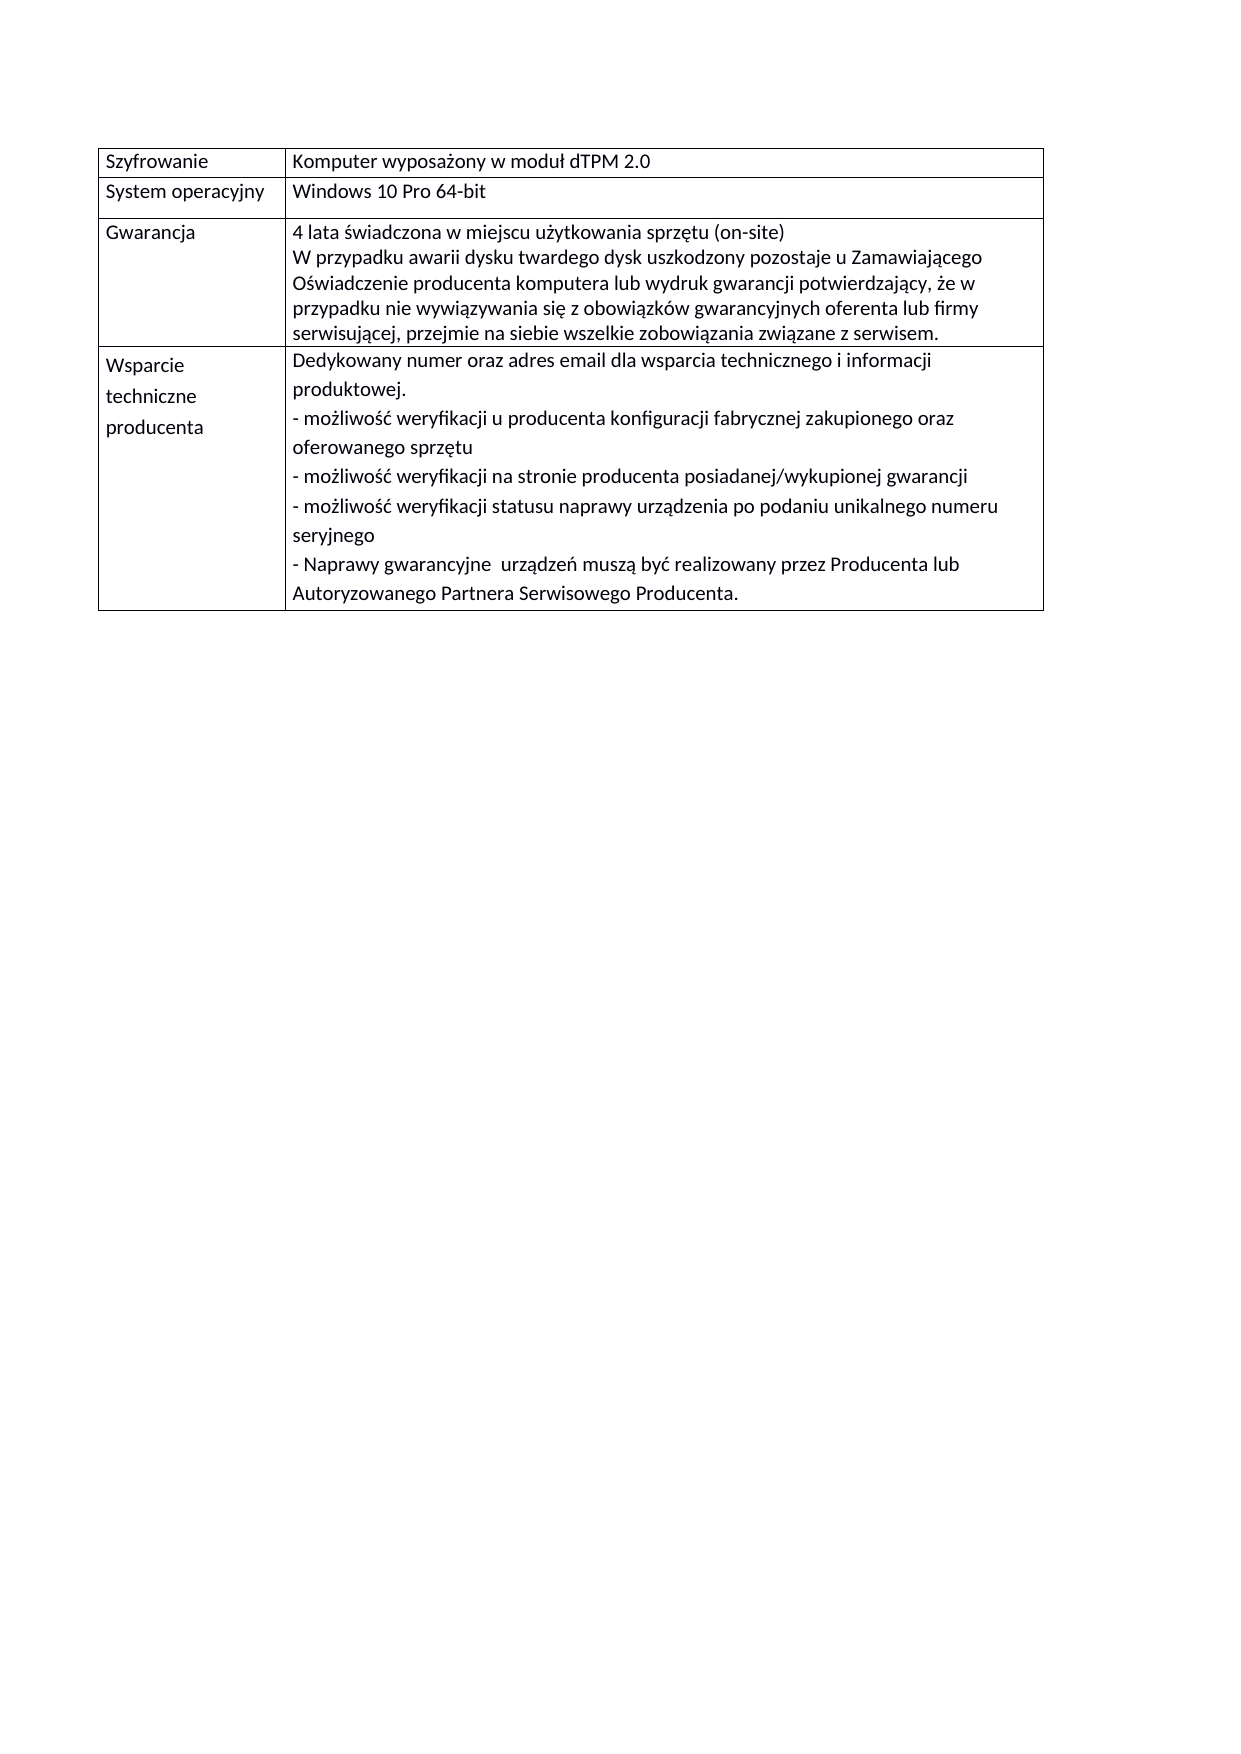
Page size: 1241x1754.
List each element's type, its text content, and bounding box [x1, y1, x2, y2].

table_cell Windows 10 Pro 64-bit [286, 178, 1043, 218]
table_cell Szyfrowanie [99, 149, 285, 177]
table_cell Wsparcie techniczne producenta [99, 347, 285, 610]
table_cell 4 lata świadczona w miejscu użytkowania sprzętu (on-site) W przypadku awarii dysku twardego dysk uszkodzony pozostaje u Zamawiającego Oświadczenie producenta komputera lub wydruk gwarancji potwierdzający, że w przypadku nie wywiązywania się z obowiązków gwarancyjnych oferenta lub firmy serwisującej, przejmie na siebie wszelkie zobowiązania związane z serwisem. [286, 219, 1043, 346]
table_cell Gwarancja [99, 219, 285, 346]
table_cell System operacyjny [99, 178, 285, 218]
table_cell Dedykowany numer oraz adres email dla wsparcia technicznego i informacji produktowej. - możliwość weryfikacji u producenta konfiguracji fabrycznej zakupionego oraz oferowanego sprzętu - możliwość weryfikacji na stronie producenta posiadanej/wykupionej gwarancji - możliwość weryfikacji statusu naprawy urządzenia po podaniu unikalnego numeru seryjnego - Naprawy gwarancyjne urządzeń muszą być realizowany przez Producenta lub Autoryzowanego Partnera Serwisowego Producenta. [286, 347, 1043, 610]
table_cell Komputer wyposażony w moduł dTPM 2.0 [286, 149, 1043, 177]
